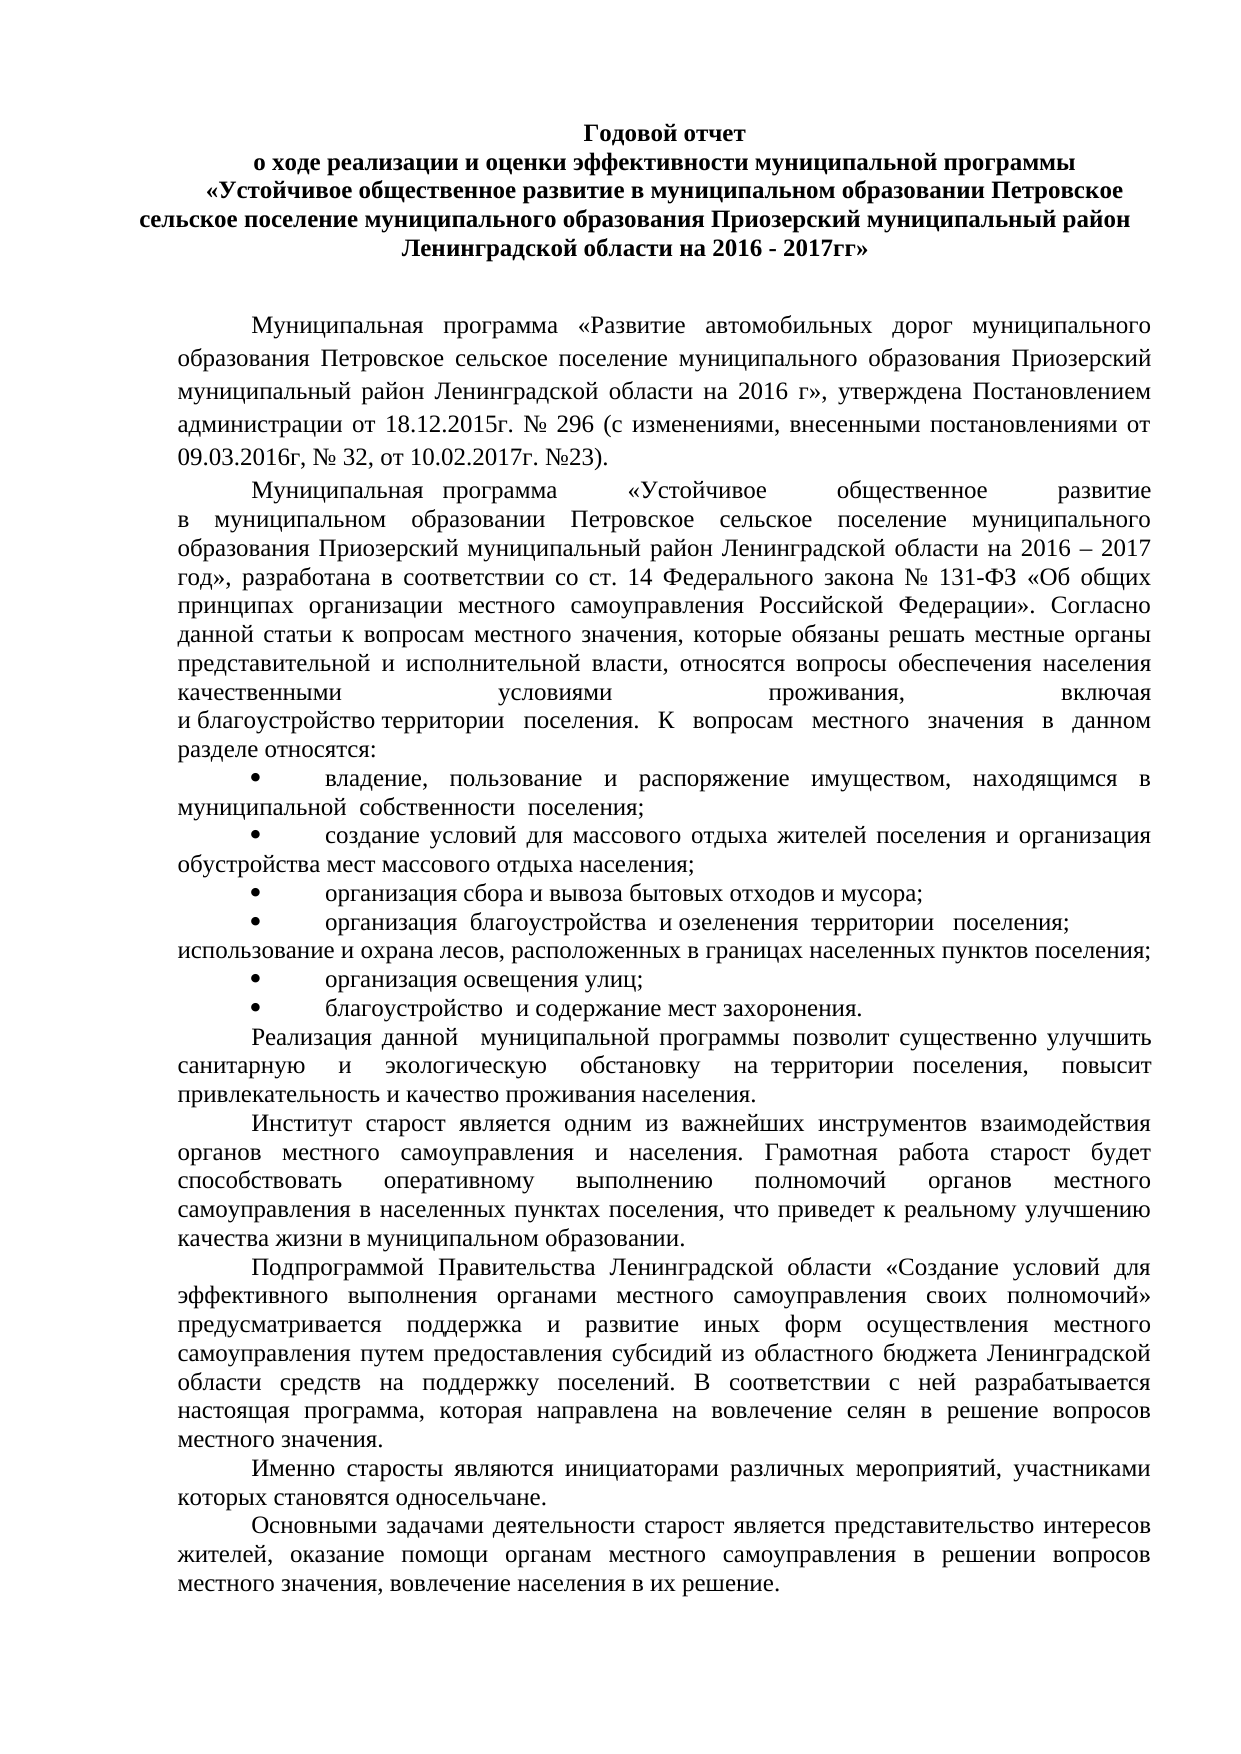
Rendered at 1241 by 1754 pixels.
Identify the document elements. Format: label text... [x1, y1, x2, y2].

list организация освещения улиц; [177, 964, 1152, 993]
text Муниципальная программа «Развитие автомобильных дорог муниципального образования Петровское сельское поселение муниципального образования Приозерский муниципальный район Ленинградской области на 2016 г», утверждена Постановлением администрации от 18.12.2015г. № 296 (с изменениями, внесенными постановлениями от 09.03.2016г, № 32, от 10.02.2017г. №23). [177, 310, 1152, 471]
text Именно старосты являются инициаторами различных мероприятий, участниками которых становятся односельчане. [177, 1453, 1152, 1510]
text «Устойчивое общественное развитие в муниципальном образовании Петровское сельское поселение муниципального образования Приозерский муниципальный район Ленинградской области на 2016 - 2017гг» [118, 176, 1152, 262]
text Годовой отчет [118, 118, 1152, 147]
text Муниципальная программа «Устойчивое общественное развитие в муниципальном образовании Петровское сельское поселение муниципального образования Приозерский муниципальный район Ленинградской области на 2016 – 2017 год», разработана в соответствии со ст. 14 Федерального закона № 131-ФЗ «Об общих принципах организации местного самоуправления Российской Федерации». Согласно данной статьи к вопросам местного значения, которые обязаны решать местные органы представительной и исполнительной власти, относятся вопросы обеспечения населения качественными условиями проживания, включая и благоустройство территории поселения. К вопросам местного значения в данном разделе относятся: [177, 475, 1152, 763]
list владение, пользование и распоряжение имуществом, находящимся в муниципальной собственности поселения; [177, 763, 1152, 820]
text Институт старост является одним из важнейших инструментов взаимодействия органов местного самоуправления и населения. Грамотная работа старост будет способствовать оперативному выполнению полномочий органов местного самоуправления в населенных пунктах поселения, что приведет к реальному улучшению качества жизни в муниципальном образовании. [177, 1108, 1152, 1252]
list организация сбора и вывоза бытовых отходов и мусора; [177, 878, 1152, 907]
list создание условий для массового отдыха жителей поселения и организация обустройства мест массового отдыха населения; [177, 820, 1152, 878]
list организация благоустройства и озеленения территории поселения; использование и охрана лесов, расположенных в границах населенных пунктов поселения; [177, 907, 1152, 964]
list благоустройство и содержание мест захоронения. [177, 993, 1152, 1022]
text Подпрограммой Правительства Ленинградской области «Создание условий для эффективного выполнения органами местного самоуправления своих полномочий» предусматривается поддержка и развитие иных форм осуществления местного самоуправления путем предоставления субсидий из областного бюджета Ленинградской области средств на поддержку поселений. В соответствии с ней разрабатывается настоящая программа, которая направлена на вовлечение селян в решение вопросов местного значения. [177, 1252, 1152, 1453]
text о ходе реализации и оценки эффективности муниципальной программы [118, 147, 1152, 176]
text Основными задачами деятельности старост является представительство интересов жителей, оказание помощи органам местного самоуправления в решении вопросов местного значения, вовлечение населения в их решение. [177, 1510, 1152, 1597]
text Реализация данной муниципальной программы позволит существенно улучшить санитарную и экологическую обстановку на территории поселения, повысит привлекательность и качество проживания населения. [177, 1022, 1152, 1108]
